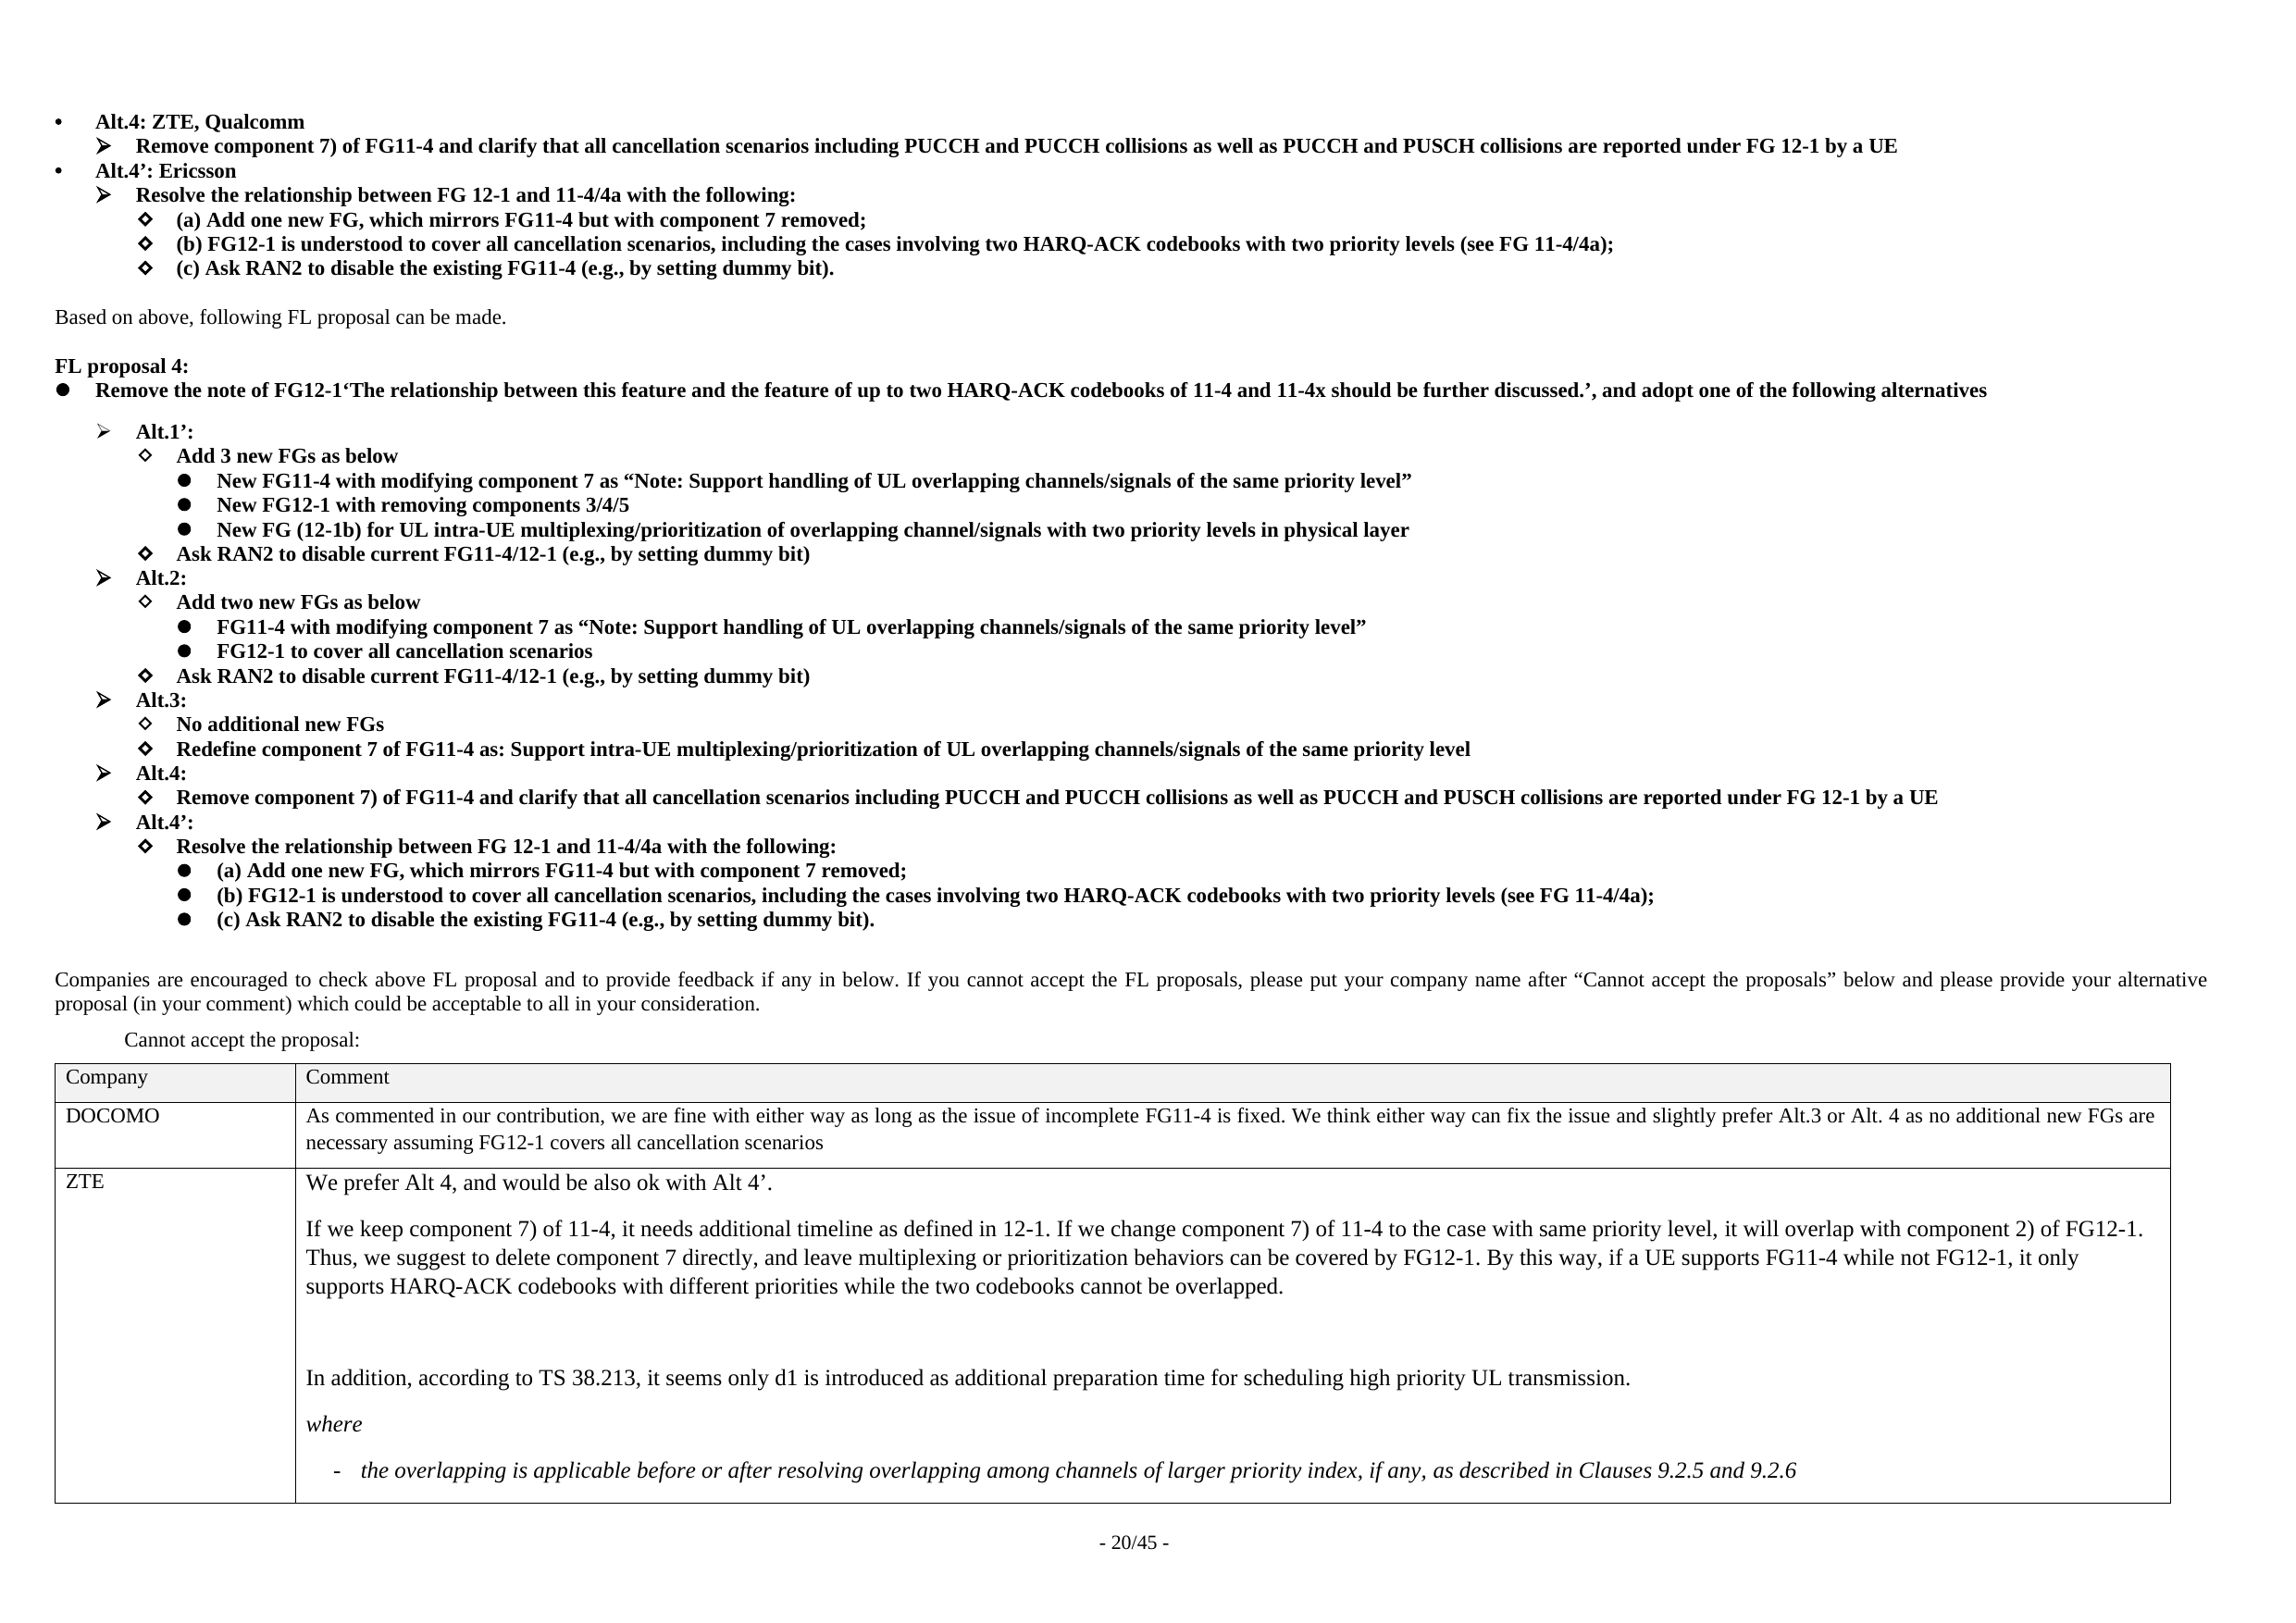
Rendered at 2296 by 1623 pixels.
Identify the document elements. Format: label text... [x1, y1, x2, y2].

table_header Company [56, 1064, 295, 1102]
list (a) Add one new FG, which mirrors FG11-4 but with component 7 removed; [136, 206, 2214, 231]
text Cannot accept the proposal: [55, 1027, 2214, 1052]
list Ask RAN2 to disable current FG11-4/12-1 (e.g., by setting dummy bit) [136, 663, 2214, 688]
list (c) Ask RAN2 to disable the existing FG11-4 (e.g., by setting dummy bit). [136, 255, 2214, 280]
list Alt.2: [95, 565, 2214, 590]
table_cell DOCOMO [56, 1103, 295, 1168]
list Alt.4’: Ericsson [55, 158, 2214, 182]
list Add 3 new FGs as below [136, 443, 2214, 468]
list New FG11-4 with modifying component 7 as “Note: Support handling of UL overlapping channels/signals of the same priority level” [176, 468, 2214, 492]
list New FG12-1 with removing components 3/4/5 [176, 492, 2214, 516]
list FG11-4 with modifying component 7 as “Note: Support handling of UL overlapping channels/signals of the same priority level” [176, 614, 2214, 638]
table_cell ZTE [56, 1169, 295, 1503]
list FG12-1 to cover all cancellation scenarios [176, 638, 2214, 663]
list (a) Add one new FG, which mirrors FG11-4 but with component 7 removed; [176, 858, 2214, 883]
list Resolve the relationship between FG 12-1 and 11-4/4a with the following: [95, 182, 2214, 206]
list Remove the note of FG12-1‘The relationship between this feature and the feature of up to two HARQ-ACK codebooks of 11-4 and 11-4x should be further discussed.’, and adopt one of the following alternatives [55, 378, 2214, 402]
list Alt.3: [95, 688, 2214, 712]
table_cell As commented in our contribution, we are fine with either way as long as the issue of incomplete FG11-4 is fixed. We think either way can fix the issue and slightly prefer Alt.3 or Alt. 4 as no additional new FGs are necessary assuming FG12-1 covers all cancellation scenarios [296, 1103, 2170, 1168]
list Alt.4: [95, 761, 2214, 785]
text Based on above, following FL proposal can be made. [55, 304, 2214, 328]
list Alt.1’: [95, 419, 2214, 443]
list Ask RAN2 to disable current FG11-4/12-1 (e.g., by setting dummy bit) [136, 541, 2214, 565]
text FL proposal 4: [55, 353, 2214, 378]
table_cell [296, 1169, 2170, 1503]
list New FG (12-1b) for UL intra-UE multiplexing/prioritization of overlapping channel/signals with two priority levels in physical layer [176, 516, 2214, 541]
list Remove component 7) of FG11-4 and clarify that all cancellation scenarios including PUCCH and PUCCH collisions as well as PUCCH and PUSCH collisions are reported under FG 12-1 by a UE [95, 133, 2214, 158]
list Alt.4: ZTE, Qualcomm [55, 109, 2214, 133]
table_header Comment [296, 1064, 2170, 1102]
list No additional new FGs [136, 712, 2214, 737]
text Companies are encouraged to check above FL proposal and to provide feedback if any in below. If you cannot accept the FL proposals, please put your company name after “Cannot accept the proposals” below and please provide your alternative proposal (in your comment) which could be acceptable to all in your consideration. [55, 967, 2214, 1016]
list Remove component 7) of FG11-4 and clarify that all cancellation scenarios including PUCCH and PUCCH collisions as well as PUCCH and PUSCH collisions are reported under FG 12-1 by a UE [136, 785, 2214, 810]
list Redefine component 7 of FG11-4 as: Support intra-UE multiplexing/prioritization of UL overlapping channels/signals of the same priority level [136, 737, 2214, 761]
list (c) Ask RAN2 to disable the existing FG11-4 (e.g., by setting dummy bit). [176, 907, 2214, 932]
list Alt.4’: [95, 810, 2214, 834]
list Add two new FGs as below [136, 590, 2214, 614]
list (b) FG12-1 is understood to cover all cancellation scenarios, including the cases involving two HARQ-ACK codebooks with two priority levels (see FG 11-4/4a); [136, 231, 2214, 255]
list (b) FG12-1 is understood to cover all cancellation scenarios, including the cases involving two HARQ-ACK codebooks with two priority levels (see FG 11-4/4a); [176, 883, 2214, 907]
list Resolve the relationship between FG 12-1 and 11-4/4a with the following: [136, 834, 2214, 858]
